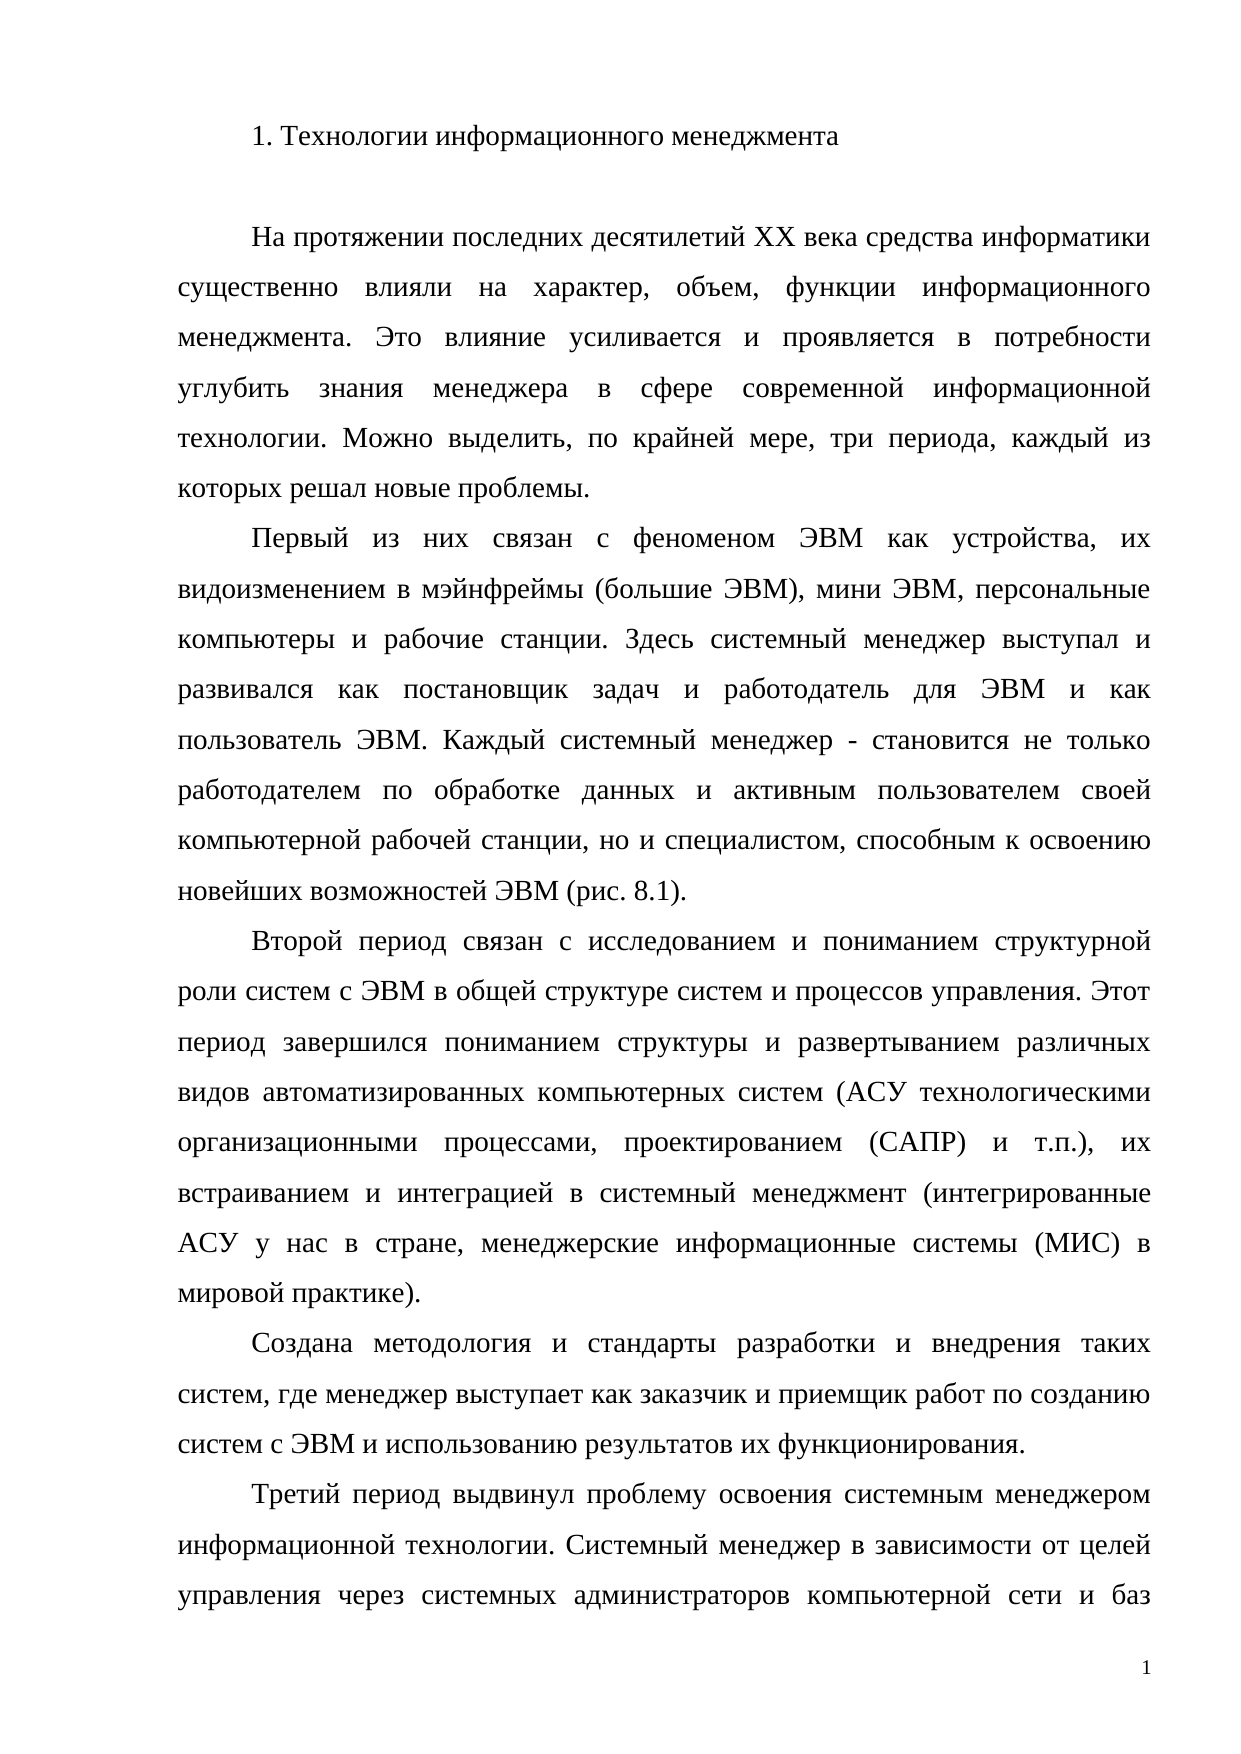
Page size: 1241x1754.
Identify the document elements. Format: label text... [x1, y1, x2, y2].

text Создана методология и стандарты разработки и внедрения таких систем, где менеджер выступает как заказчик и приемщик работ по созданию систем с ЭВМ и использованию результатов их функционирования. [177, 1326, 1152, 1460]
text 1. Технологии информационного менеджмента [177, 118, 1152, 152]
text Первый из них связан с феноменом ЭВМ как устройства, их видоизменением в мэйнфреймы (большие ЭВМ), мини ЭВМ, персональные компьютеры и рабочие станции. Здесь системный менеджер выступал и развивался как постановщик задач и работодатель для ЭВМ и как пользователь ЭВМ. Каждый системный менеджер - становится не только работодателем по обработке данных и активным пользователем своей компьютерной рабочей станции, но и специалистом, способным к освоению новейших возможностей ЭВМ (рис. 8.1). [177, 521, 1152, 906]
text На протяжении последних десятилетий XX века средства информатики существенно влияли на характер, объем, функции информационного менеджмента. Это влияние усиливается и проявляется в потребности углубить знания менеджера в сфере современной информационной технологии. Можно выделить, по крайней мере, три периода, каждый из которых решал новые проблемы. [177, 219, 1152, 504]
text Второй период связан с исследованием и пониманием структурной роли систем с ЭВМ в общей структуре систем и процессов управления. Этот период завершился пониманием структуры и развертыванием различных видов автоматизированных компьютерных систем (АСУ технологическими организационными процессами, проектированием (САПР) и т.п.), их встраиванием и интеграцией в системный менеджмент (интегрированные АСУ у нас в стране, менеджерские информационные системы (МИС) в мировой практике). [177, 923, 1152, 1309]
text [177, 1477, 1152, 1611]
